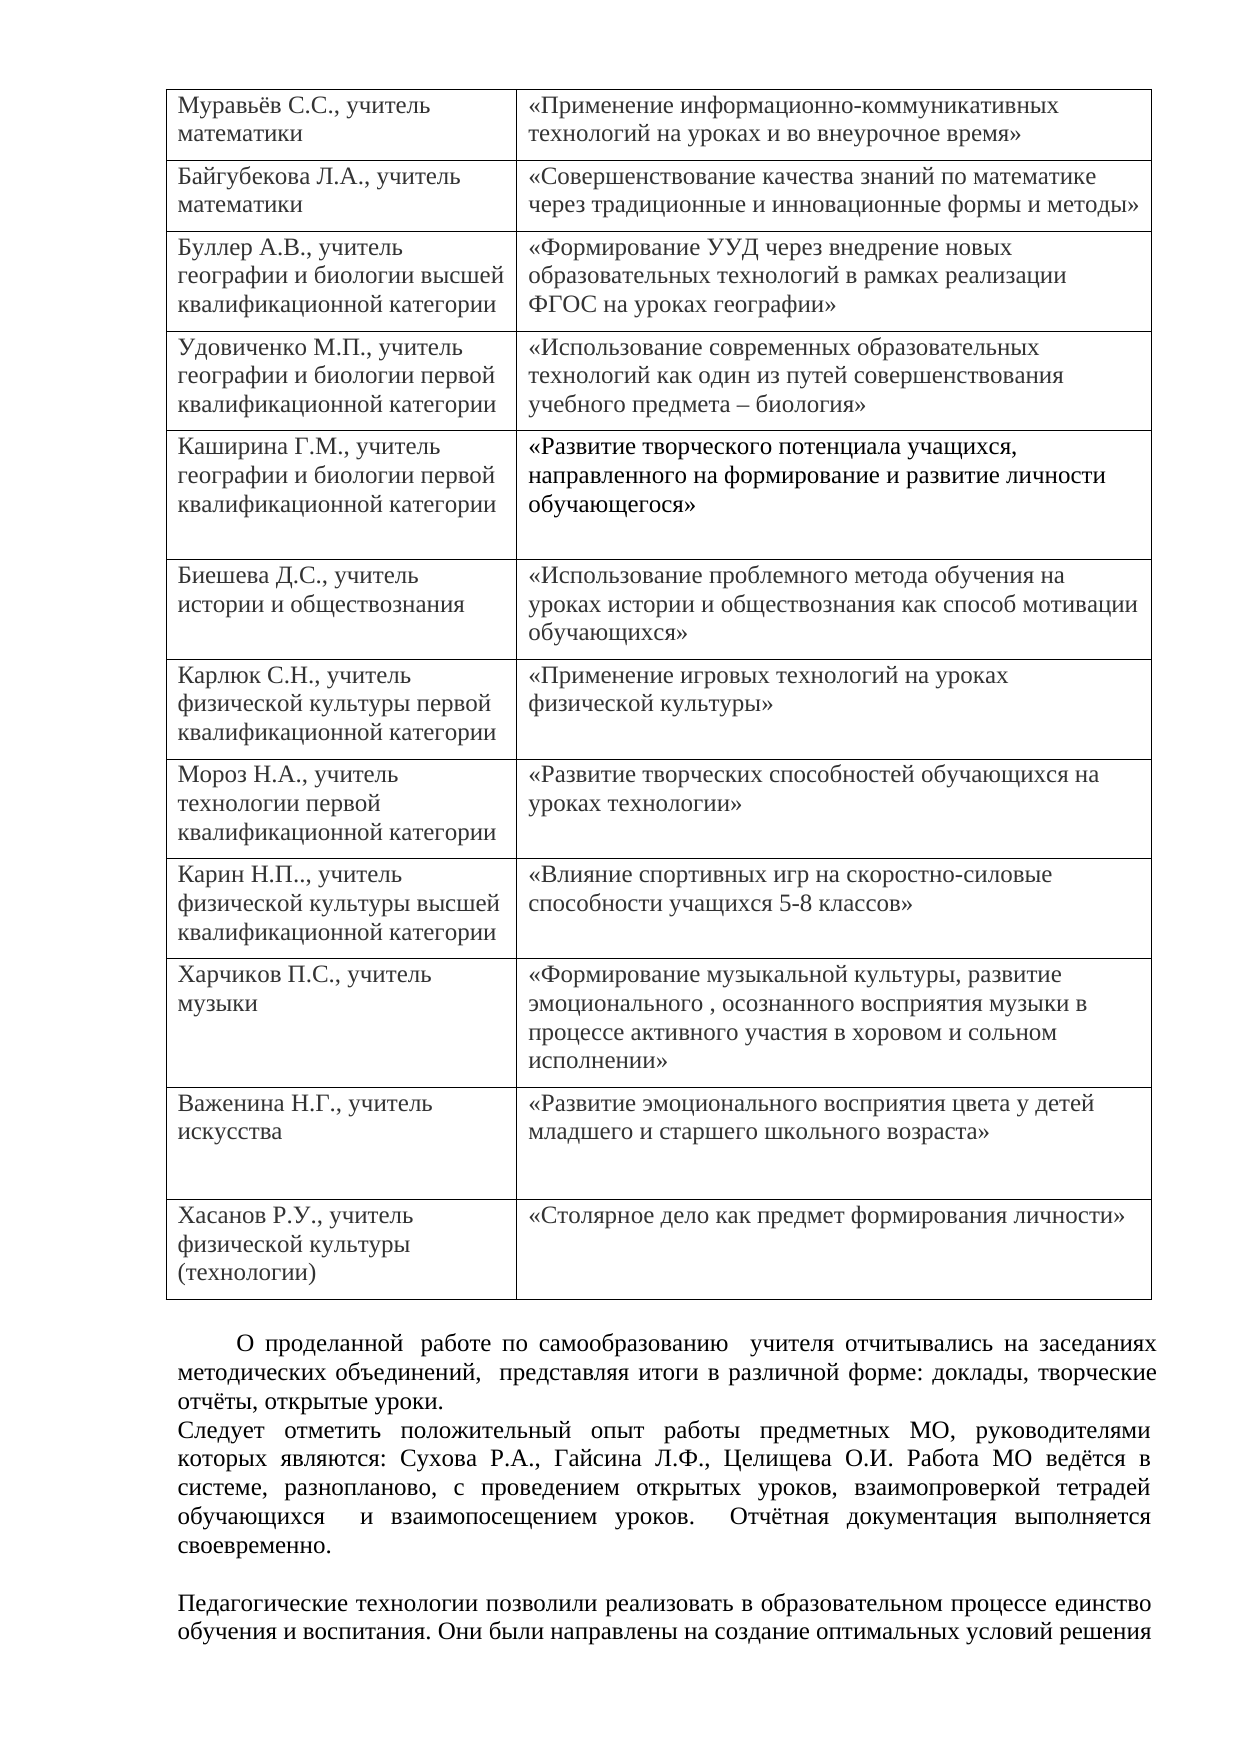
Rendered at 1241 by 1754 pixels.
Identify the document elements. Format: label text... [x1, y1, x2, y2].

text Следует отметить положительный опыт работы предметных МО, руководителями которых являются: Сухова Р.А., Гайсина Л.Ф., Целищева О.И. Работа МО ведётся в системе, разнопланово, с проведением открытых уроков, взаимопроверкой тетрадей обучающихся и взаимопосещением уроков. Отчётная документация выполняется своевременно. [177, 1415, 1152, 1558]
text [177, 1588, 1152, 1645]
table_cell «Развитие творческих способностей обучающихся на уроках технологии» [517, 760, 1151, 858]
table_cell Удовиченко М.П., учитель географии и биологии первой квалификационной категории [167, 332, 516, 430]
table_cell «Использование современных образовательных технологий как один из путей совершенствования учебного предмета – биология» [517, 332, 1151, 430]
table_cell «Формирование музыкальной культуры, развитие эмоционального , осознанного восприятия музыки в процессе активного участия в хоровом и сольном исполнении» [517, 959, 1151, 1087]
table_cell «Применение игровых технологий на уроках физической культуры» [517, 660, 1151, 758]
table_cell Биешева Д.С., учитель истории и обществознания [167, 560, 516, 659]
table_cell Хасанов Р.У., учитель физической культуры (технологии) [167, 1200, 516, 1299]
table_cell «Влияние спортивных игр на скоростно-силовые способности учащихся 5-8 классов» [517, 859, 1151, 958]
table_cell «Развитие творческого потенциала учащихся, направленного на формирование и развитие личности обучающегося» [517, 431, 1151, 559]
table_cell Карлюк С.Н., учитель физической культуры первой квалификационной категории [167, 660, 516, 758]
table_cell Важенина Н.Г., учитель искусства [167, 1088, 516, 1199]
table_cell «Совершенствование качества знаний по математике через традиционные и инновационные формы и методы» [517, 161, 1151, 231]
text О проделанной работе по самообразованию учителя отчитывались на заседаниях методических объединений, представляя итоги в различной форме: доклады, творческие отчёты, открытые уроки. [177, 1328, 1158, 1415]
table_cell Харчиков П.С., учитель музыки [167, 959, 516, 1087]
table_cell «Столярное дело как предмет формирования личности» [517, 1200, 1151, 1299]
table_cell Байгубекова Л.А., учитель математики [167, 161, 516, 231]
table_cell «Применение информационно-коммуникативных технологий на уроках и во внеурочное время» [517, 90, 1151, 160]
table_cell Каширина Г.М., учитель географии и биологии первой квалификационной категории [167, 431, 516, 559]
table_cell Буллер А.В., учитель географии и биологии высшей квалификационной категории [167, 232, 516, 331]
table_cell «Формирование УУД через внедрение новых образовательных технологий в рамках реализации ФГОС на уроках географии» [517, 232, 1151, 331]
table_cell «Использование проблемного метода обучения на уроках истории и обществознания как способ мотивации обучающихся» [517, 560, 1151, 659]
table_cell Муравьёв С.С., учитель математики [167, 90, 516, 160]
table_cell Мороз Н.А., учитель технологии первой квалификационной категории [167, 760, 516, 858]
table_cell Карин Н.П.., учитель физической культуры высшей квалификационной категории [167, 859, 516, 958]
table_cell «Развитие эмоционального восприятия цвета у детей младшего и старшего школьного возраста» [517, 1088, 1151, 1199]
